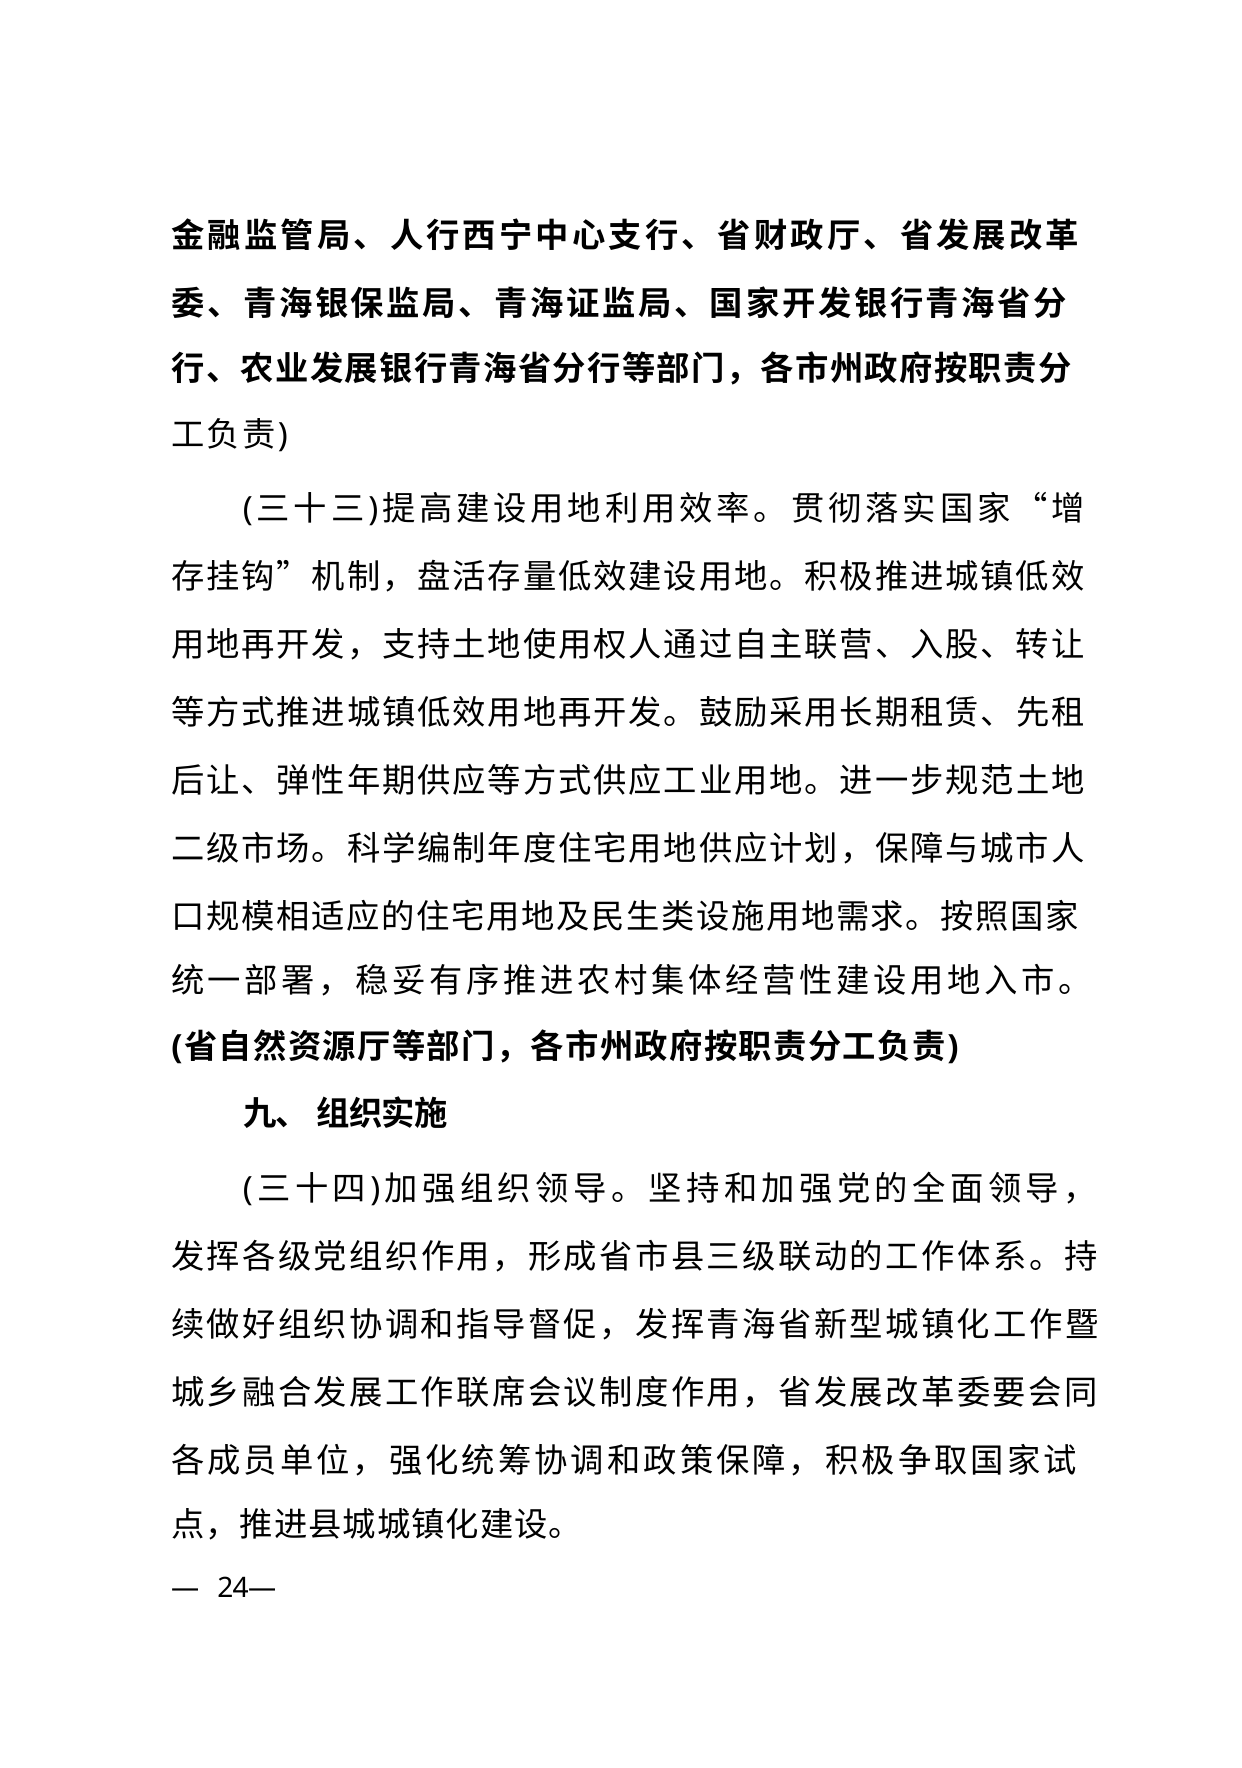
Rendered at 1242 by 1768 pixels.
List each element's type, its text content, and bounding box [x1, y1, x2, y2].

text 工负责) [171, 412, 1098, 456]
text 行、农业发展银行青海省分行等部门，各市州政府按职责分 [171, 345, 1098, 389]
text (省自然资源厅等部门，各市州政府按职责分工负责) [171, 1023, 1098, 1067]
text 九、 组织实施 [243, 1090, 1098, 1134]
text 点，推进县城城镇化建设。 [171, 1502, 1098, 1545]
text 金融监管局、人行西宁中心支行、省财政厅、省发展改革 委、青海银保监局、青海证监局、国家开发银行青海省分 [171, 209, 1080, 325]
text (三十四)加强组织领导。坚持和加强党的全面领导， 发挥各级党组织作用，形成省市县三级联动的工作体系。持 续做好组织协调和指导督促，发挥青海省新型城镇化工作暨 城乡融合发展工作联席会议制度作用，省发展改革委要会同 各成员单位，强化统筹协调和政策保障，积极争取国家试 [171, 1162, 1098, 1482]
text 统一部署，稳妥有序推进农村集体经营性建设用地入市。 [171, 958, 1098, 1002]
text (三十三)提高建设用地利用效率。贯彻落实国家“增 存挂钩”机制，盘活存量低效建设用地。积极推进城镇低效 用地再开发，支持土地使用权人通过自主联营、入股、转让 等方式推进城镇低效用地再开发。鼓励采用长期租赁、先租 后让、弹性年期供应等方式供应工业用地。进一步规范土地 二级市场。科学编制年度住宅用地供应计划，保障与城市人 口规模相适应的住宅用地及民生类设施用地需求。按照国家 [171, 482, 1084, 938]
